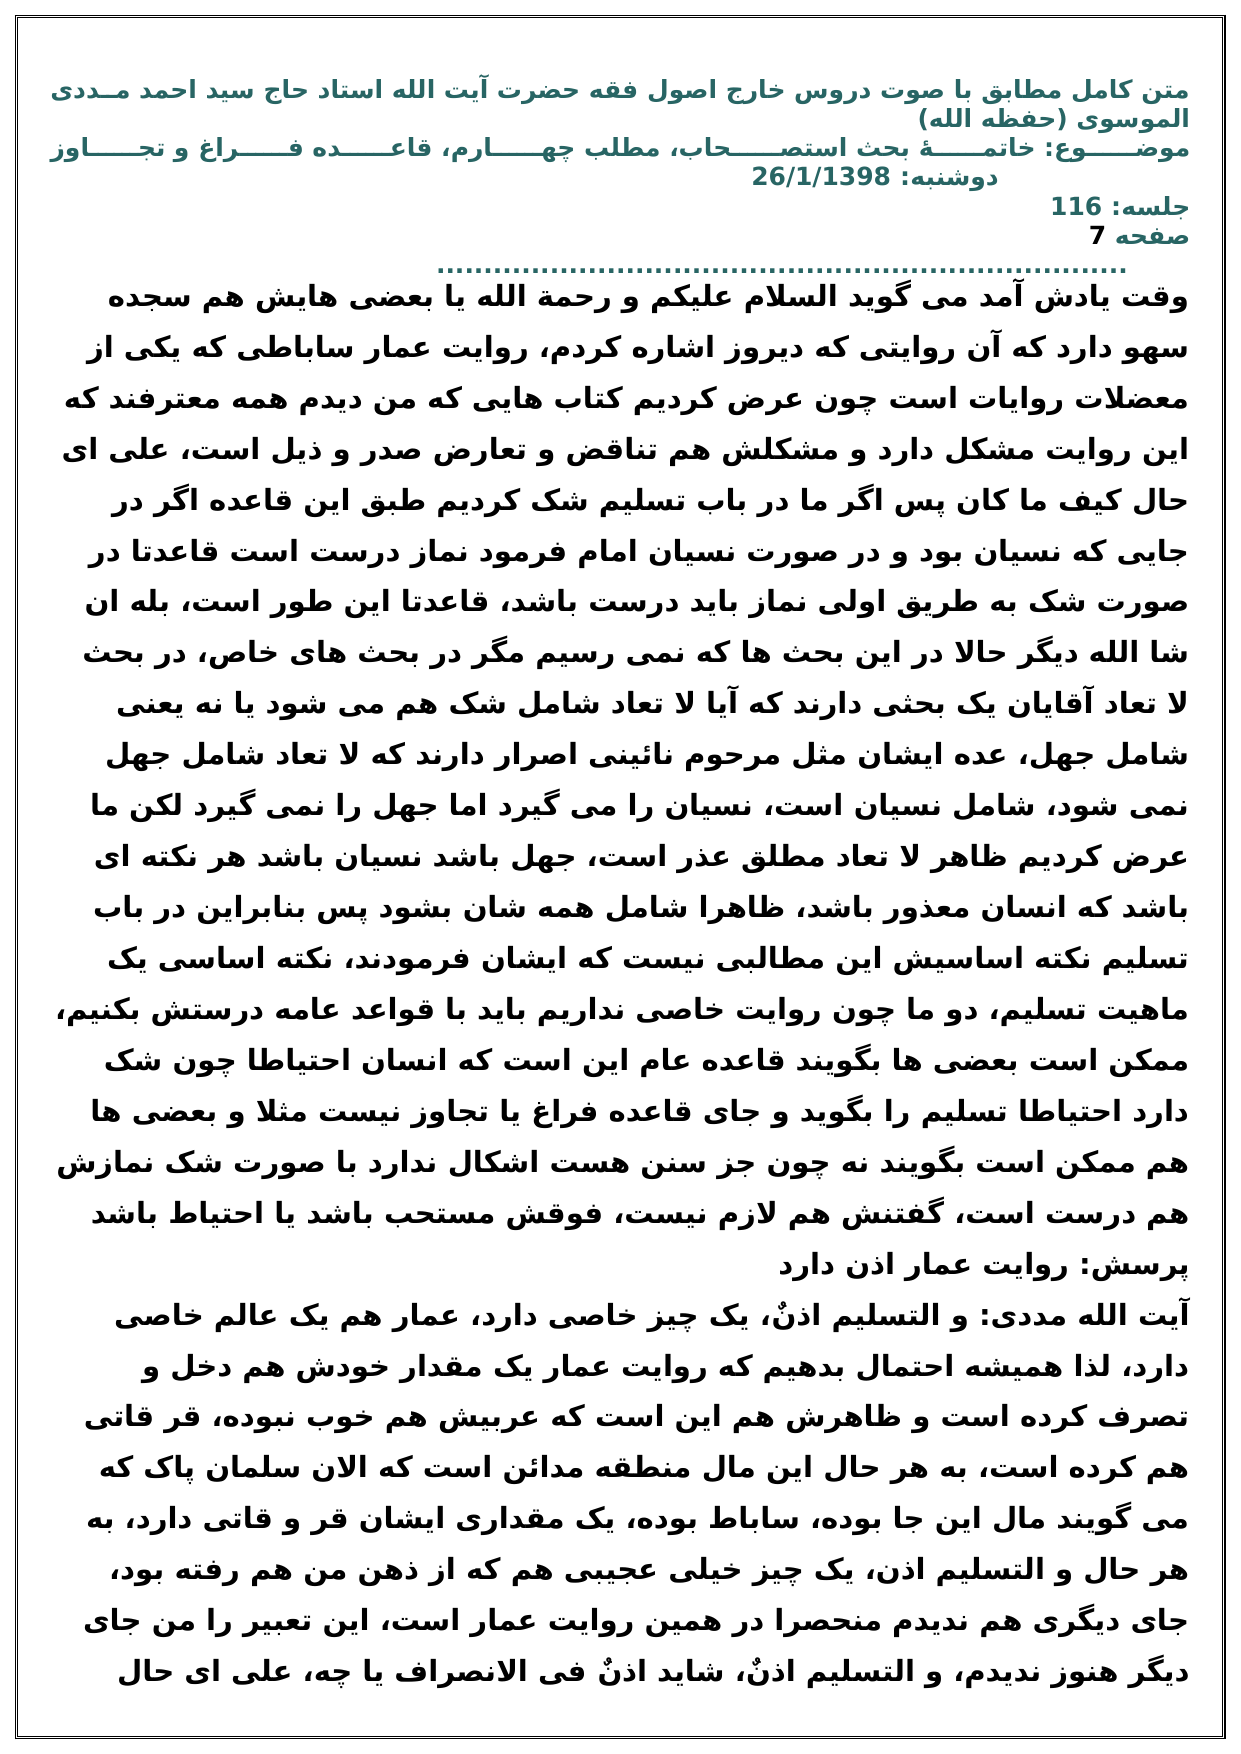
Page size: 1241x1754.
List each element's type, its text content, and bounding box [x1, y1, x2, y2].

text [50, 1298, 1190, 1688]
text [50, 279, 1190, 1230]
text پرسش: روایت عمار اذن دارد [50, 1247, 1190, 1281]
